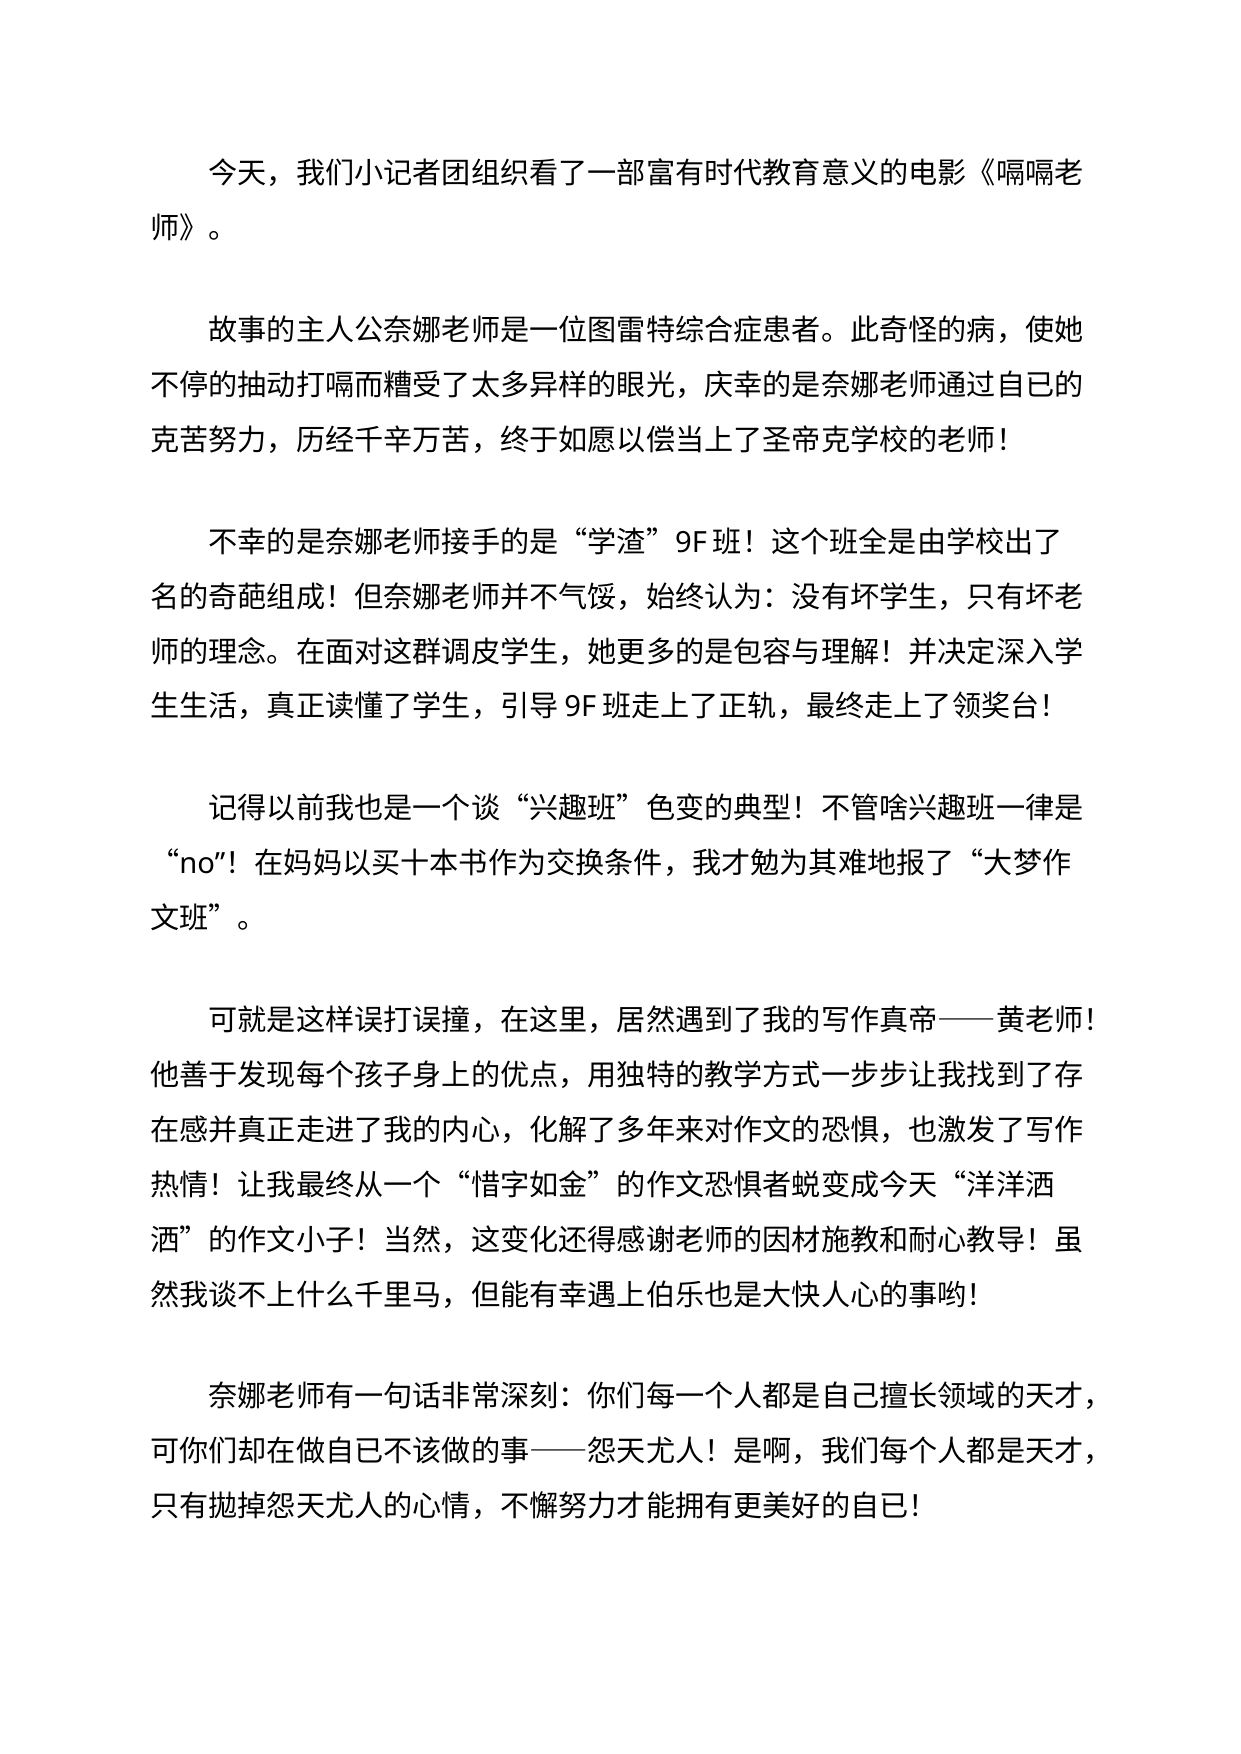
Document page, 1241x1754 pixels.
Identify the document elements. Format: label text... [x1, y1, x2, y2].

text 故事的主人公奈娜老师是一位图雷特综合症患者。此奇怪的病，使她不停的抽动打嗝而糟受了太多异样的眼光，庆幸的是奈娜老师通过自已的克苦努力，历经千辛万苦，终于如愿以偿当上了圣帝克学校的老师！ [150, 307, 1090, 459]
text 奈娜老师有一句话非常深刻：你们每一个人都是自己擅长领域的天才，可你们却在做自已不该做的事——怨天尤人！是啊，我们每个人都是天才，只有拋掉怨天尤人的心情，不懈努力才能拥有更美好的自已！ [150, 1373, 1090, 1525]
text 今天，我们小记者团组织看了一部富有时代教育意义的电影《嗝嗝老师》。 [150, 150, 1090, 247]
text 可就是这样误打误撞，在这里，居然遇到了我的写作真帝——黄老师！他善于发现每个孩子身上的优点，用独特的教学方式一步步让我找到了存在感并真正走进了我的内心，化解了多年来对作文的恐惧，也激发了写作热情！让我最终从一个“惜字如金”的作文恐惧者蜕变成今天“洋洋洒洒”的作文小子！当然，这变化还得感谢老师的因材施教和耐心教导！虽然我谈不上什么千里马，但能有幸遇上伯乐也是大快人心的事哟！ [150, 997, 1090, 1313]
text 记得以前我也是一个谈“兴趣班”色变的典型！不管啥兴趣班一律是“no”！在妈妈以买十本书作为交换条件，我才勉为其难地报了“大梦作文班”。 [150, 785, 1090, 937]
text 不幸的是奈娜老师接手的是“学渣”9F班！这个班全是由学校出了名的奇葩组成！但奈娜老师并不气馁，始终认为：没有坏学生，只有坏老师的理念。在面对这群调皮学生，她更多的是包容与理解！并决定深入学生生活，真正读懂了学生，引导9F班走上了正轨，最终走上了领奖台！ [150, 518, 1090, 725]
